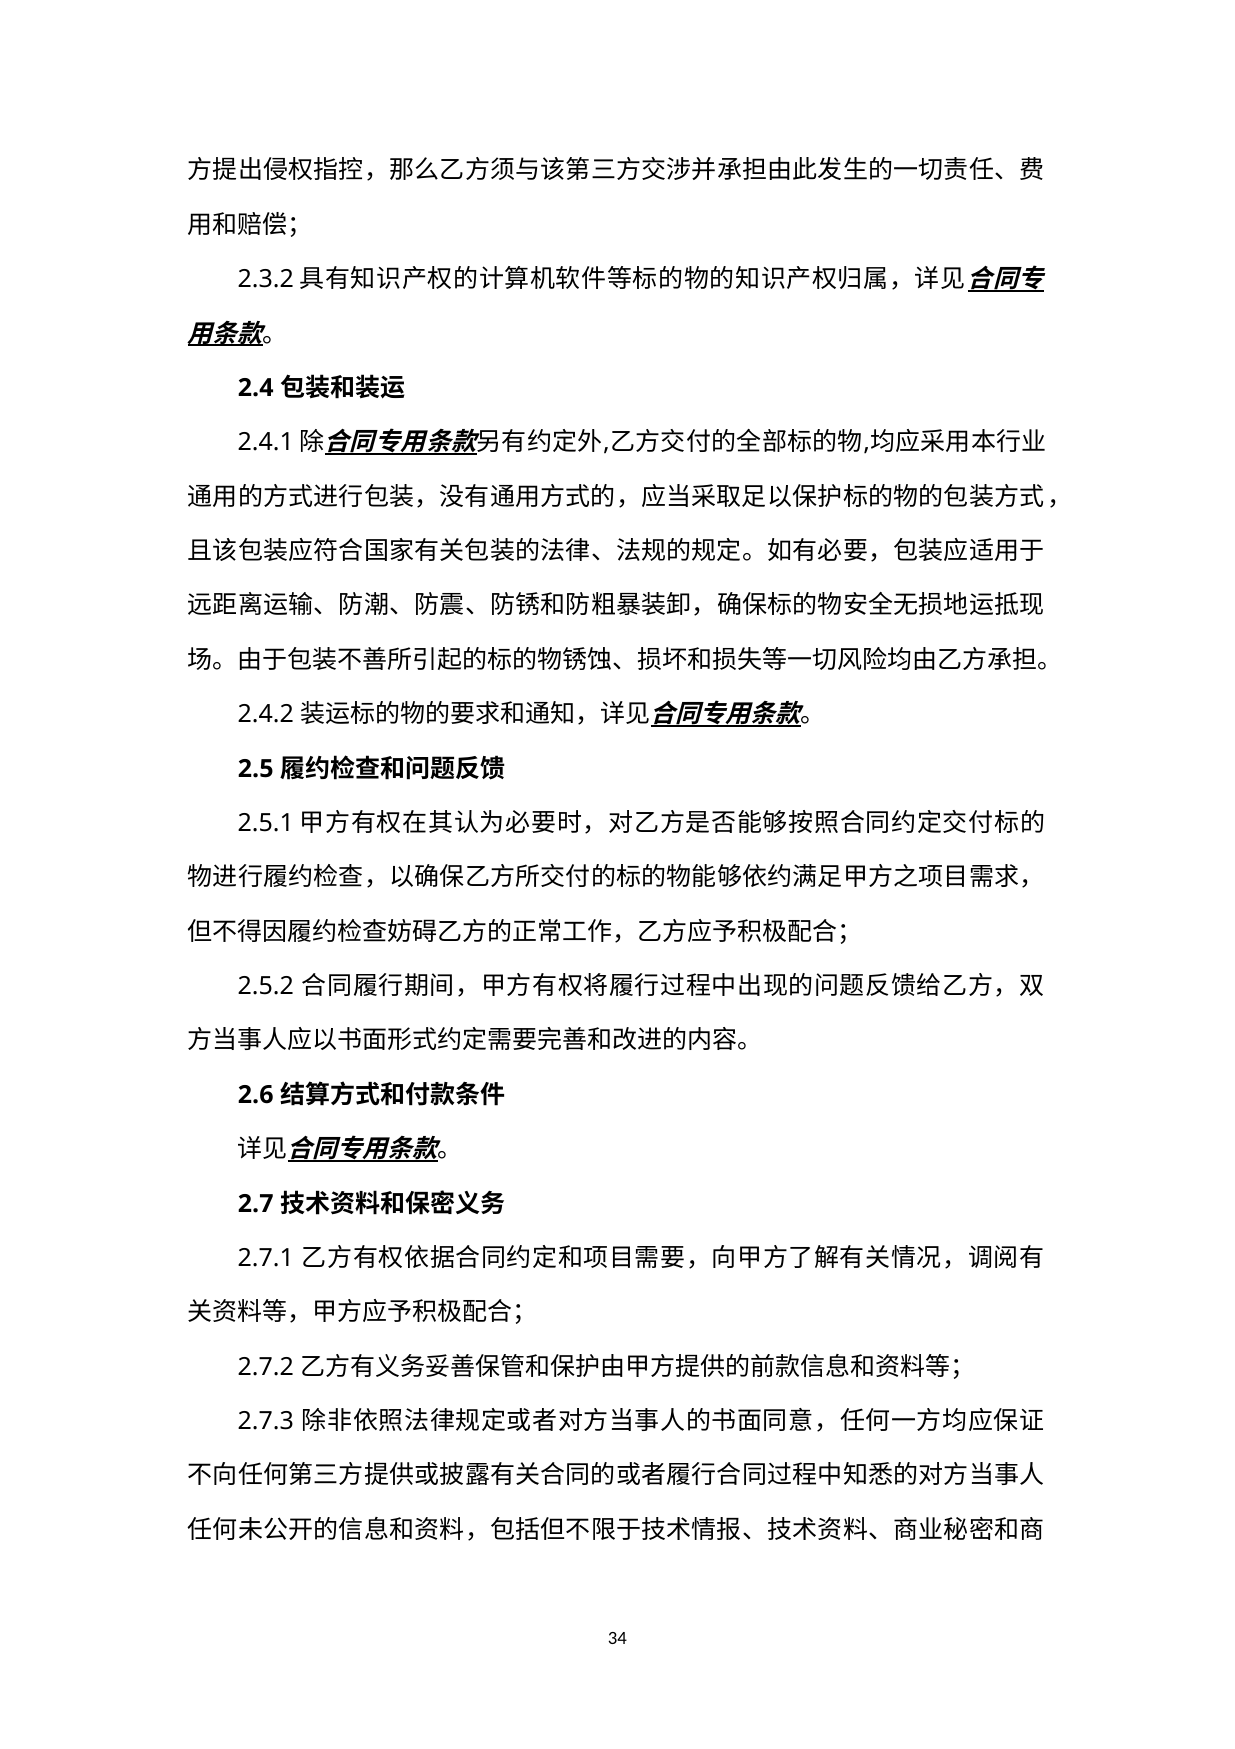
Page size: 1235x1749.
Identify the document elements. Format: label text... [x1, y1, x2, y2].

text 2.4.1除合同专用条款另有约定外,乙方交付的全部标的物,均应采用本行业通用的方式进行包装，没有通用方式的，应当采取足以保护标的物的包装方式，且该包装应符合国家有关包装的法律、法规的规定。如有必要，包装应适用于远距离运输、防潮、防震、防锈和防粗暴装卸，确保标的物安全无损地运抵现场。由于包装不善所引起的标的物锈蚀、损坏和损失等一切风险均由乙方承担。 [187, 422, 1047, 676]
text 2.6 结算方式和付款条件 [187, 1074, 1047, 1111]
text 2.4.2 装运标的物的要求和通知，详见合同专用条款。 [187, 694, 1047, 730]
text 2.5 履约检查和问题反馈 [187, 748, 1047, 784]
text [187, 150, 1047, 241]
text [187, 1401, 1047, 1546]
text 2.7.2 乙方有义务妥善保管和保护由甲方提供的前款信息和资料等； [187, 1346, 1047, 1382]
text 2.4 包装和装运 [187, 367, 1047, 404]
text 2.7 技术资料和保密义务 [187, 1183, 1047, 1219]
text 2.5.1甲方有权在其认为必要时，对乙方是否能够按照合同约定交付标的物进行履约检查，以确保乙方所交付的标的物能够依约满足甲方之项目需求，但不得因履约检查妨碍乙方的正常工作，乙方应予积极配合； [187, 802, 1047, 947]
text 2.5.2 合同履行期间，甲方有权将履行过程中出现的问题反馈给乙方，双方当事人应以书面形式约定需要完善和改进的内容。 [187, 966, 1047, 1056]
text 2.3.2具有知识产权的计算机软件等标的物的知识产权归属，详见合同专用条款。 [187, 259, 1047, 349]
text 详见合同专用条款。 [187, 1129, 1047, 1165]
text 2.7.1 乙方有权依据合同约定和项目需要，向甲方了解有关情况，调阅有关资料等，甲方应予积极配合； [187, 1237, 1047, 1328]
